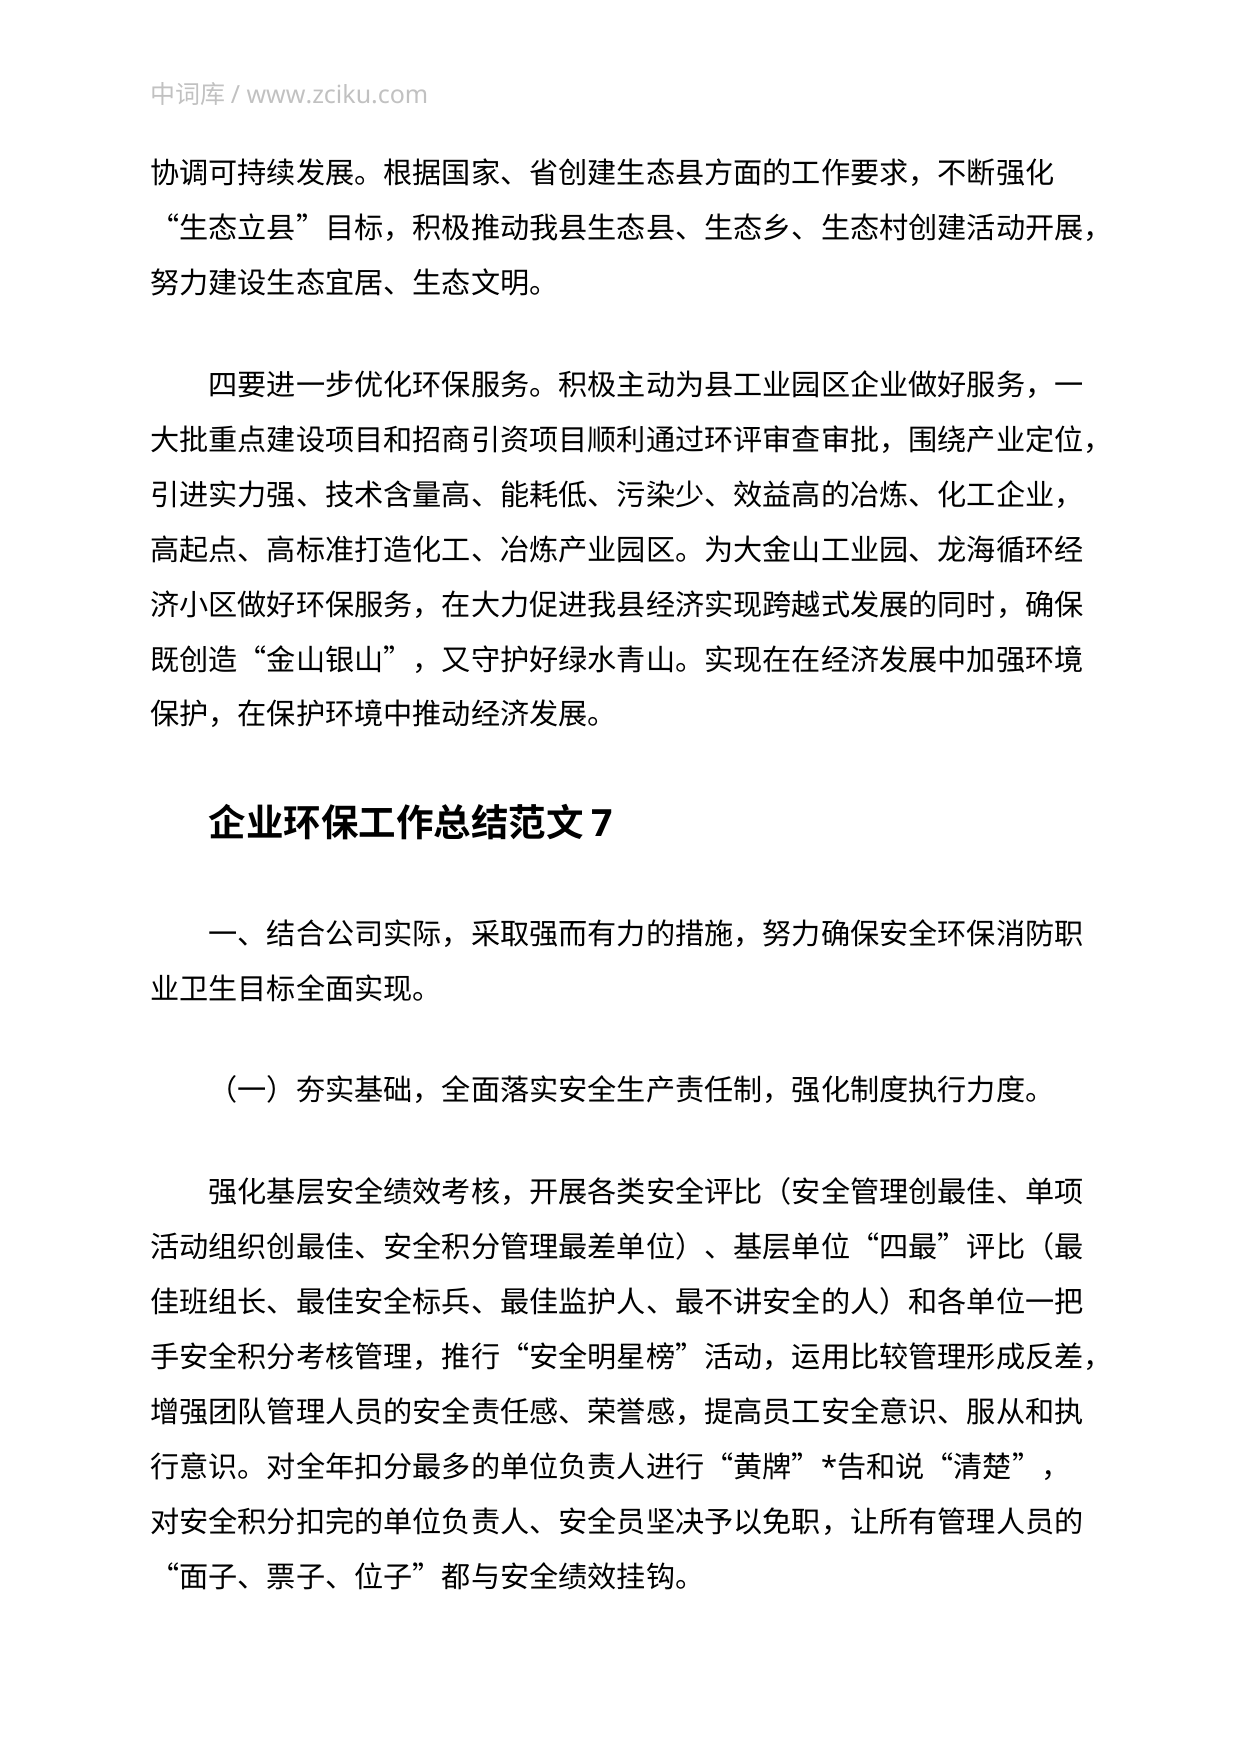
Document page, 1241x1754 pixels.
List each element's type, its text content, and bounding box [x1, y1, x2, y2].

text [150, 150, 1090, 302]
text 一、结合公司实际，采取强而有力的措施，努力确保安全环保消防职业卫生目标全面实现。 [150, 910, 1090, 1007]
text 企业环保工作总结范文7 [150, 793, 1090, 847]
text 四要进一步优化环保服务。积极主动为县工业园区企业做好服务，一大批重点建设项目和招商引资项目顺利通过环评审查审批，围绕产业定位，引进实力强、技术含量高、能耗低、污染少、效益高的冶炼、化工企业，高起点、高标准打造化工、冶炼产业园区。为大金山工业园、龙海循环经济小区做好环保服务，在大力促进我县经济实现跨越式发展的同时，确保既创造“金山银山”，又守护好绿水青山。实现在在经济发展中加强环境保护，在保护环境中推动经济发展。 [150, 362, 1090, 733]
text 强化基层安全绩效考核，开展各类安全评比（安全管理创最佳、单项活动组织创最佳、安全积分管理最差单位）、基层单位“四最”评比（最佳班组长、最佳安全标兵、最佳监护人、最不讲安全的人）和各单位一把手安全积分考核管理，推行“安全明星榜”活动，运用比较管理形成反差，增强团队管理人员的安全责任感、荣誉感，提高员工安全意识、服从和执行意识。对全年扣分最多的单位负责人进行“黄牌”*告和说“清楚”，对安全积分扣完的单位负责人、安全员坚决予以免职，让所有管理人员的“面子、票子、位子”都与安全绩效挂钩。 [150, 1169, 1090, 1595]
text （一）夯实基础，全面落实安全生产责任制，强化制度执行力度。 [150, 1067, 1090, 1109]
